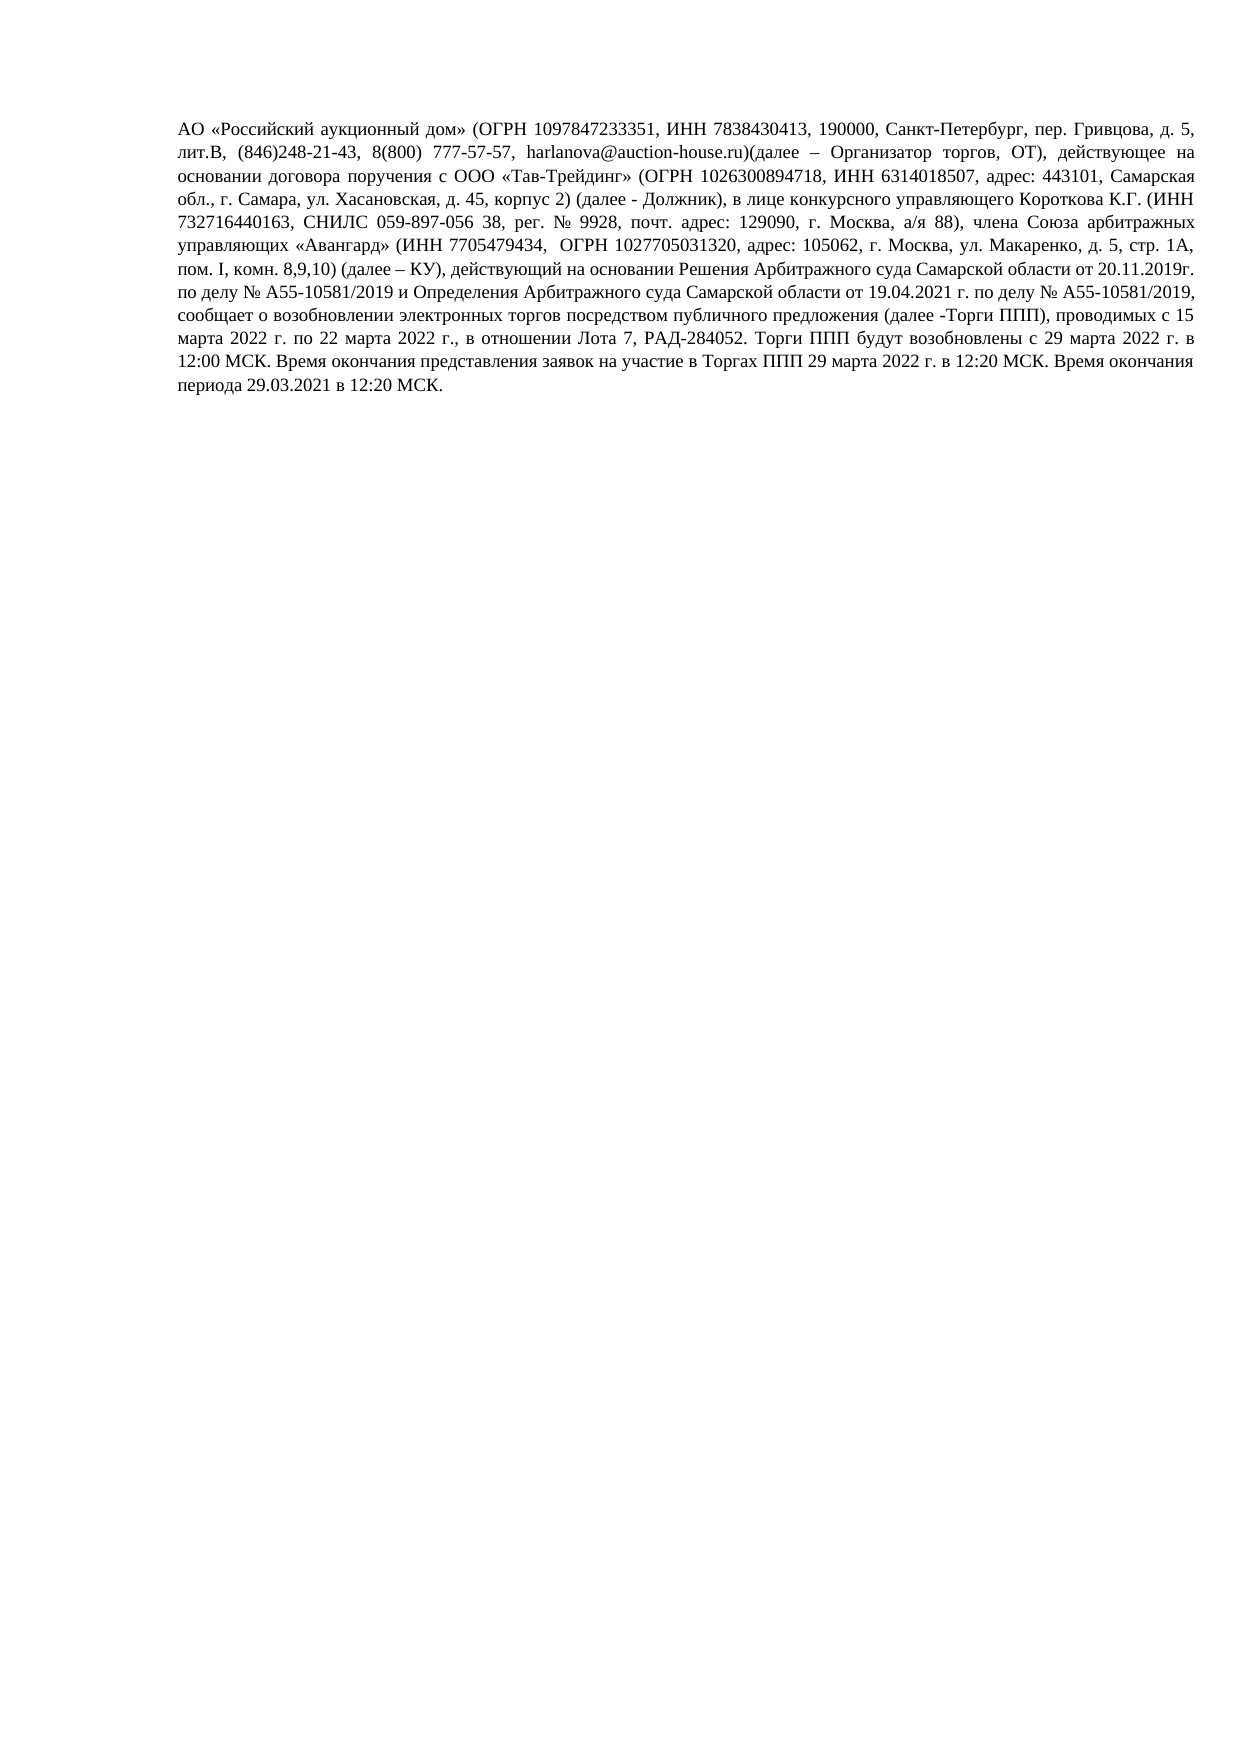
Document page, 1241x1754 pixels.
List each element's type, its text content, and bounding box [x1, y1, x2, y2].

text АО «Российский аукционный дом» (ОГРН 1097847233351, ИНН 7838430413, 190000, Санкт-Петербург, пер. Гривцова, д. 5, лит.В, (846)248-21-43, 8(800) 777-57-57, harlanova@auction-house.ru)(далее – Организатор торгов, ОТ), действующее на основании договора поручения с ООО «Тав-Трейдинг» (ОГРН 1026300894718, ИНН 6314018507, адрес: 443101, Самарская обл., г. Самара, ул. Хасановская, д. 45, корпус 2) (далее - Должник), в лице конкурсного управляющего Короткова К.Г. (ИНН 732716440163, СНИЛС 059-897-056 38, рег. № 9928, почт. адрес: 129090, г. Москва, а/я 88), члена Союза арбитражных управляющих «Авангард» (ИНН 7705479434, ОГРН 1027705031320, адрес: 105062, г. Москва, ул. Макаренко, д. 5, стр. 1А, пом. I, комн. 8,9,10) (далее – КУ), действующий на основании Решения Арбитражного суда Самарской области от 20.11.2019г. по делу № А55-10581/2019 и Определения Арбитражного суда Самарской области от 19.04.2021 г. по делу № А55-10581/2019, сообщает о возобновлении электронных торгов посредством публичного предложения (далее -Торги ППП), проводимых с 15 марта 2022 г. по 22 марта 2022 г., в отношении Лота 7, РАД-284052. Торги ППП будут возобновлены с 29 марта 2022 г. в 12:00 МСК. Время окончания представления заявок на участие в Торгах ППП 29 марта 2022 г. в 12:20 МСК. Время окончания периода 29.03.2021 в 12:20 МСК. [177, 118, 1196, 395]
